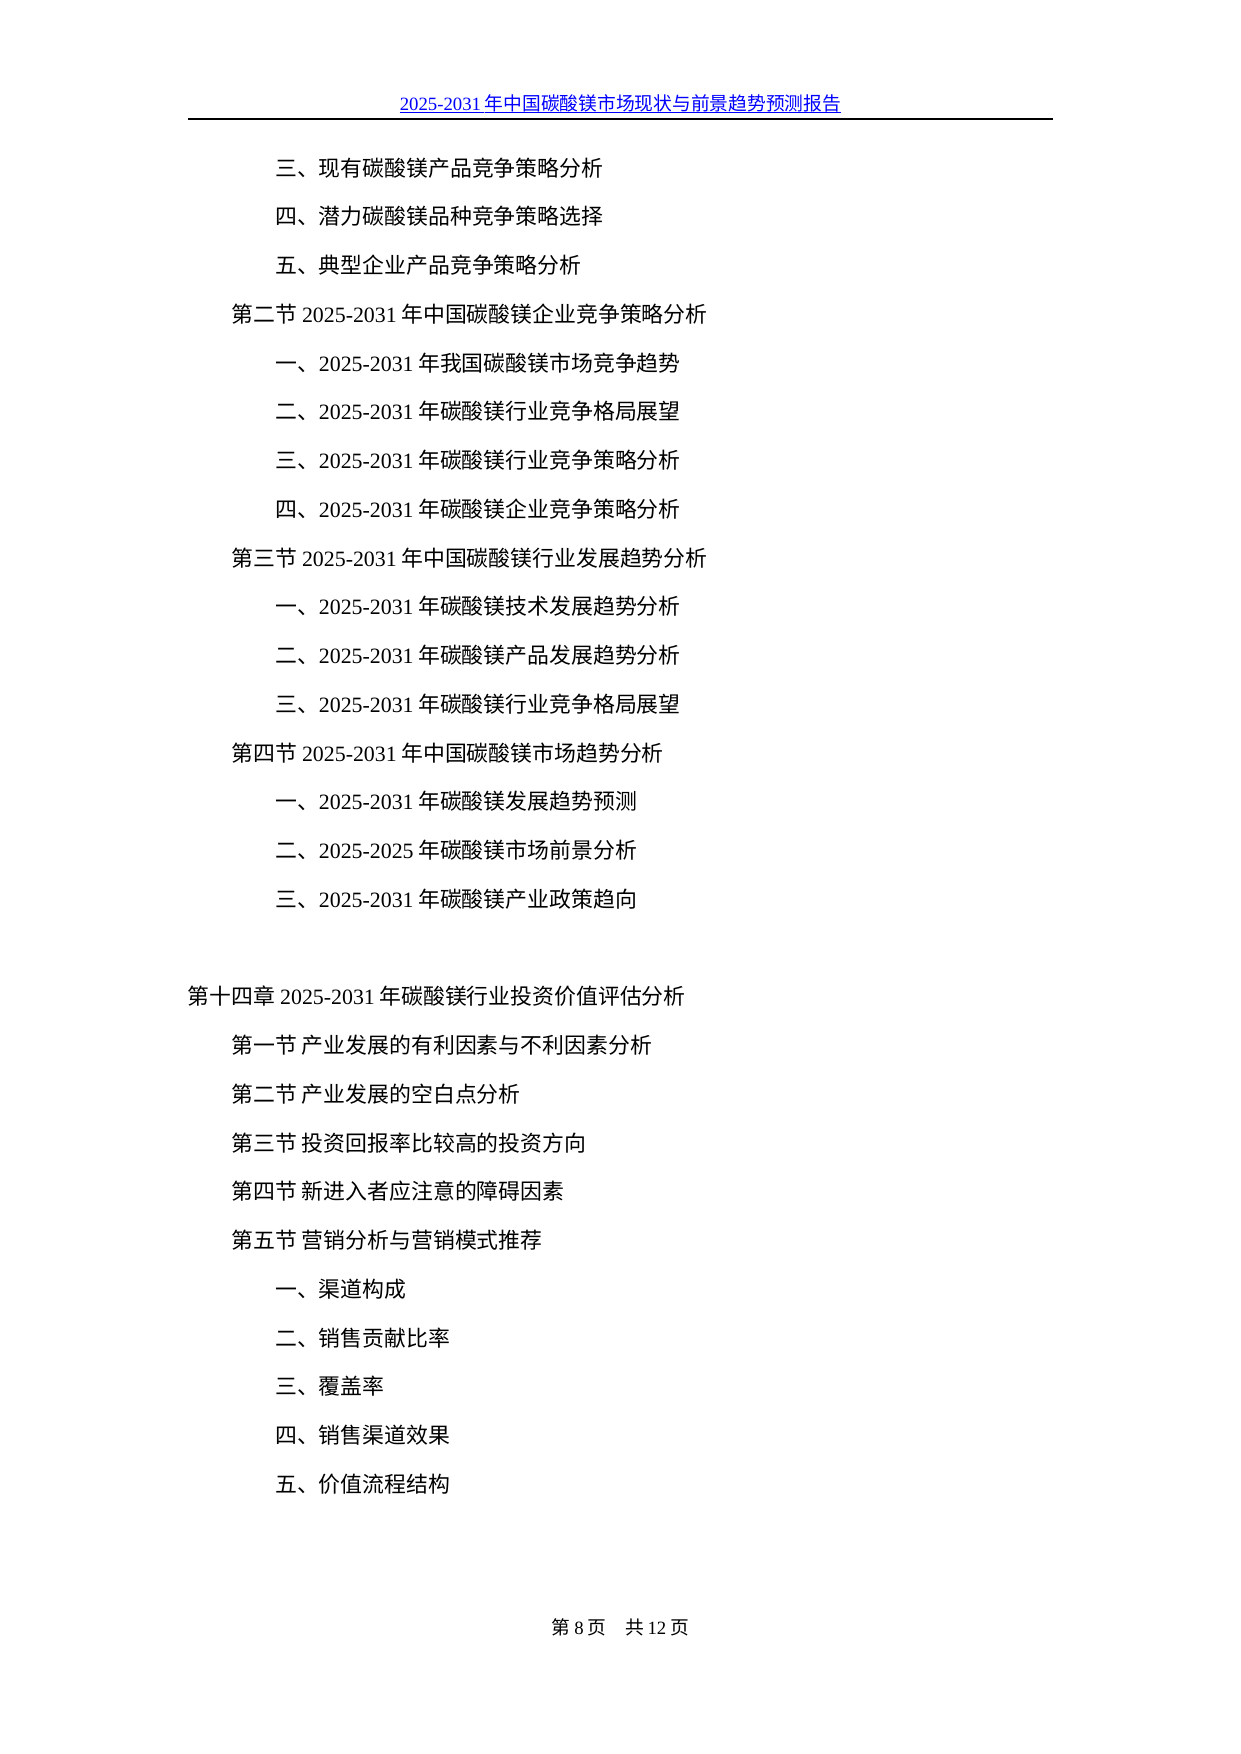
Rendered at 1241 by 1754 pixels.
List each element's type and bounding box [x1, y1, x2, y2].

text [187, 150, 1053, 1499]
